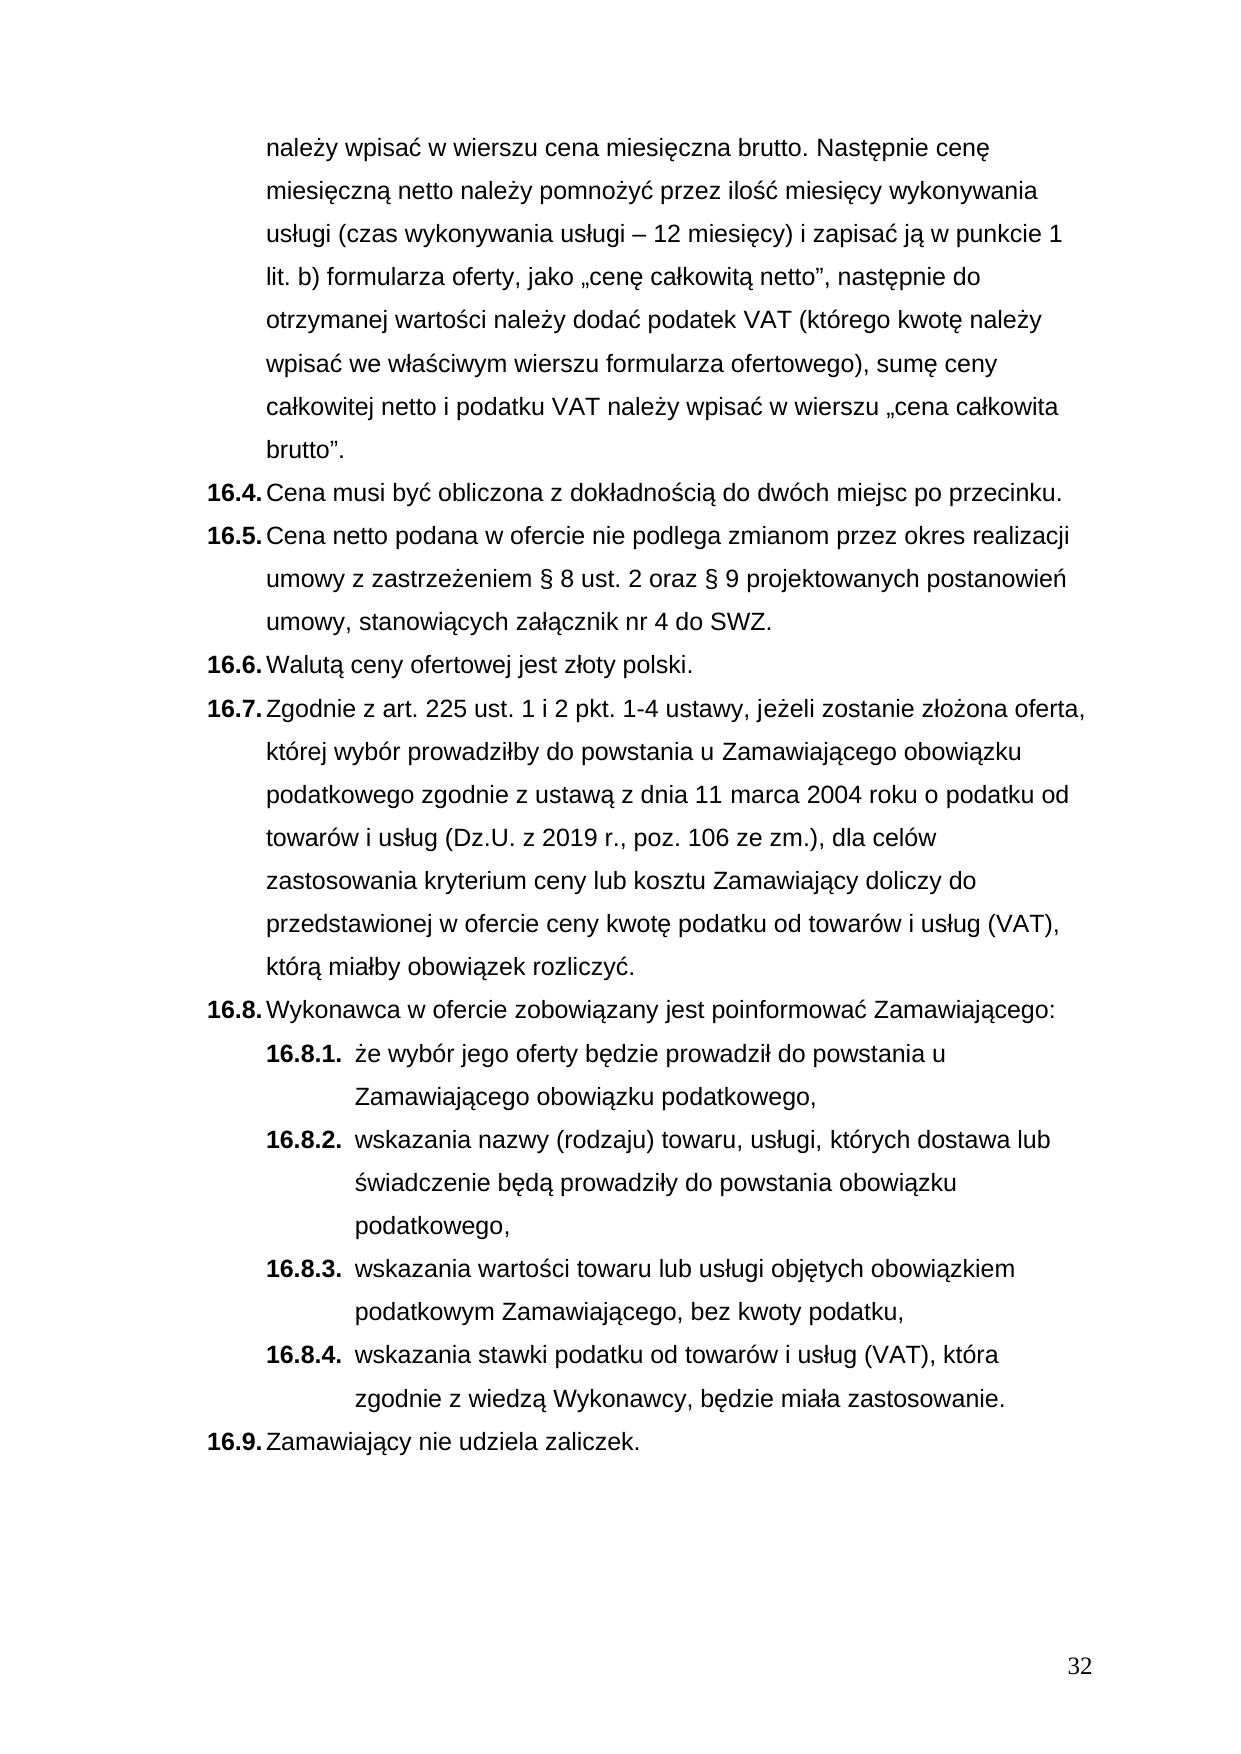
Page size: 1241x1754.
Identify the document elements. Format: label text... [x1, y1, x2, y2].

list Wykonawca w ofercie zobowiązany jest poinformować Zamawiającego: [207, 995, 1092, 1024]
list Cena musi być obliczona z dokładnością do dwóch miejsc po przecinku. [207, 478, 1092, 507]
list Zgodnie z art. 225 ust. 1 i 2 pkt. 1-4 ustawy, jeżeli zostanie złożona oferta, której wybór prowadziłby do powstania u Zamawiającego obowiązku podatkowego zgodnie z ustawą z dnia 11 marca 2004 roku o podatku od towarów i usług (Dz.U. z 2019 r., poz. 106 ze zm.), dla celów zastosowania kryterium ceny lub kosztu Zamawiający doliczy do przedstawionej w ofercie ceny kwotę podatku od towarów i usług (VAT), którą miałby obowiązek rozliczyć. [207, 693, 1092, 981]
list Cena netto podana w ofercie nie podlega zmianom przez okres realizacji umowy z zastrzeżeniem § 8 ust. 2 oraz § 9 projektowanych postanowień umowy, stanowiących załącznik nr 4 do SWZ. [207, 521, 1092, 636]
list Walutą ceny ofertowej jest złoty polski. [207, 650, 1092, 679]
list Zamawiający nie udziela zaliczek. [207, 1427, 1092, 1455]
list że wybór jego oferty będzie prowadził do powstania u Zamawiającego obowiązku podatkowego, [266, 1038, 1092, 1110]
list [207, 133, 1092, 463]
list wskazania wartości towaru lub usługi objętych obowiązkiem podatkowym Zamawiającego, bez kwoty podatku, [266, 1254, 1092, 1326]
list wskazania stawki podatku od towarów i usług (VAT), która zgodnie z wiedzą Wykonawcy, będzie miała zastosowanie. [266, 1340, 1092, 1412]
list wskazania nazwy (rodzaju) towaru, usługi, których dostawa lub świadczenie będą prowadziły do powstania obowiązku podatkowego, [266, 1125, 1092, 1240]
